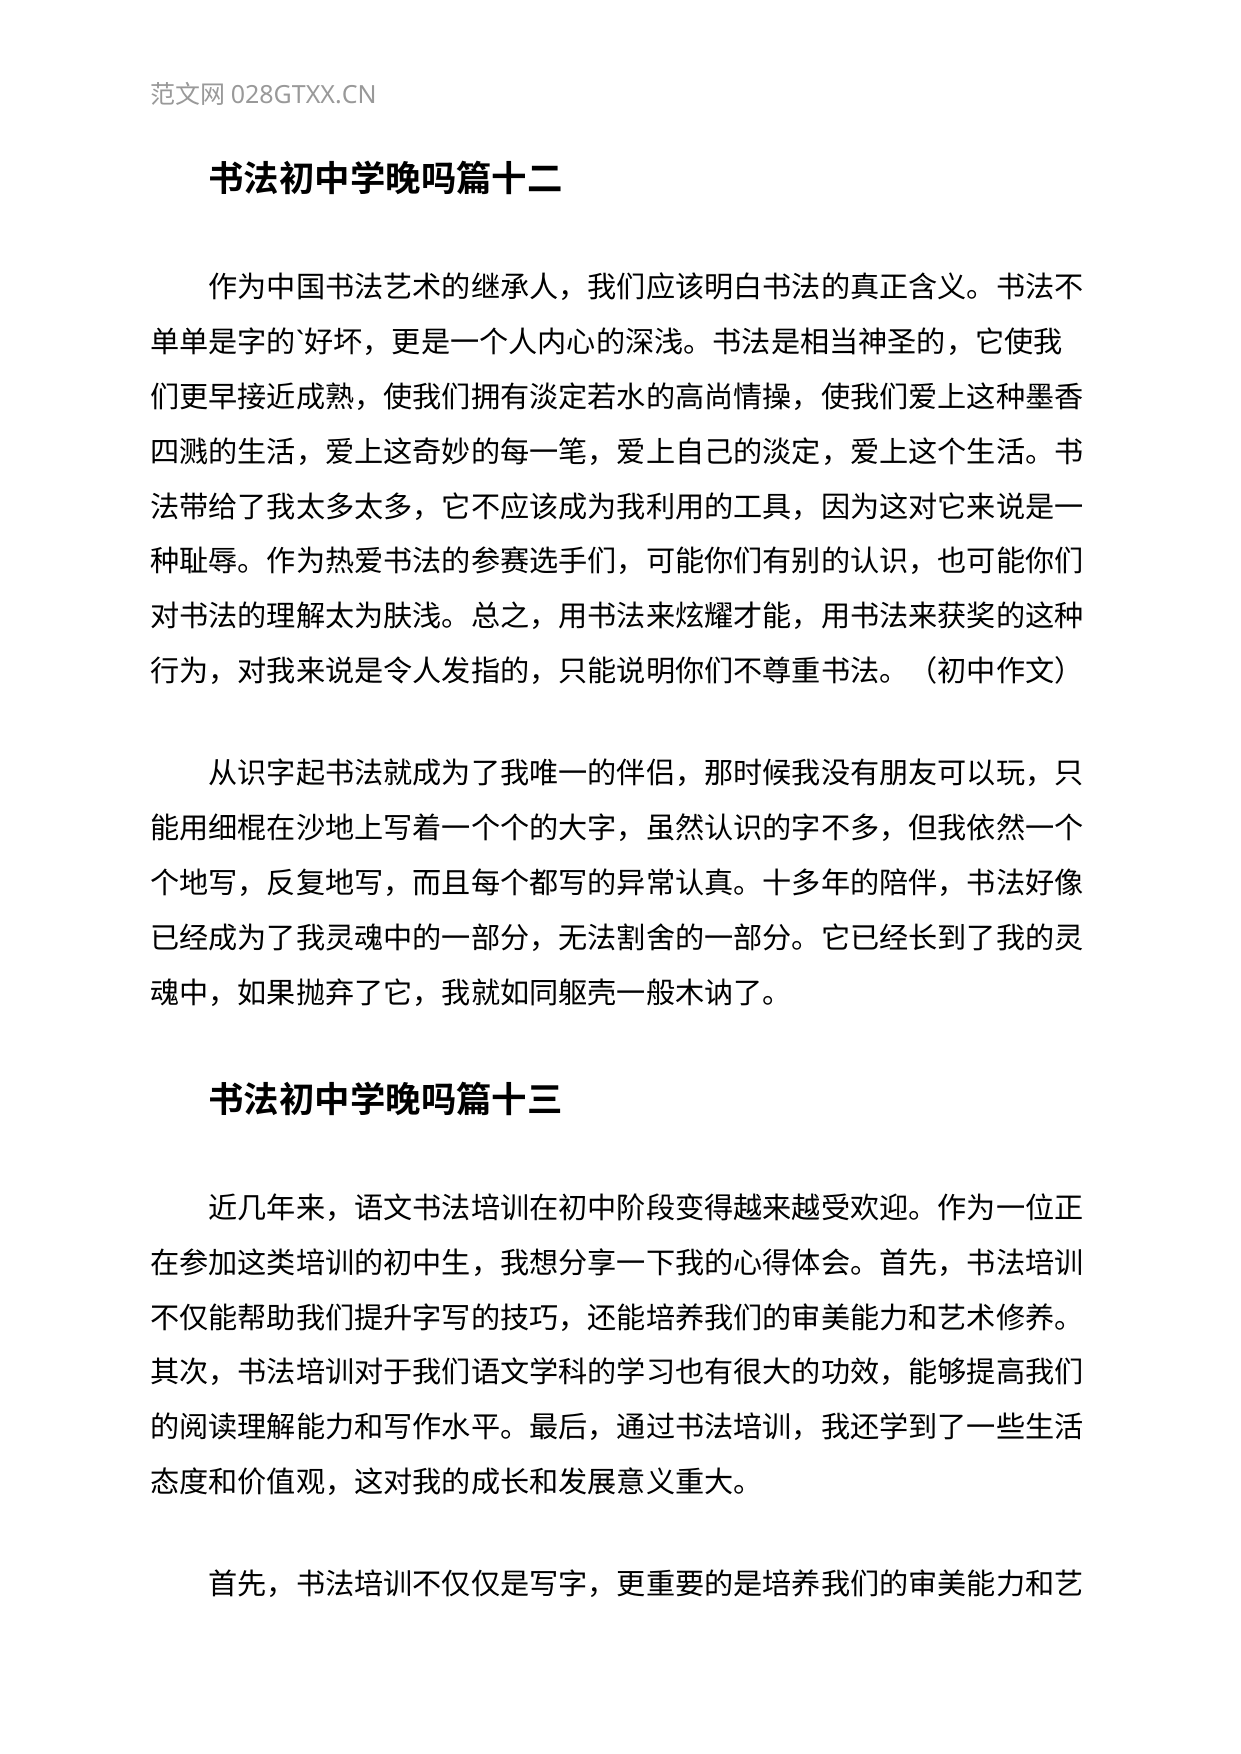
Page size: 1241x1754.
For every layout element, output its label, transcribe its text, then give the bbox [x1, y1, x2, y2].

text 书法初中学晚吗篇十二 [150, 150, 1090, 201]
text 书法初中学晚吗篇十三 [150, 1071, 1090, 1122]
text 作为中国书法艺术的继承人，我们应该明白书法的真正含义。书法不单单是字的`好坏，更是一个人内心的深浅。书法是相当神圣的，它使我们更早接近成熟，使我们拥有淡定若水的高尚情操，使我们爱上这种墨香四溅的生活，爱上这奇妙的每一笔，爱上自己的淡定，爱上这个生活。书法带给了我太多太多，它不应该成为我利用的工具，因为这对它来说是一种耻辱。作为热爱书法的参赛选手们，可能你们有别的认识，也可能你们对书法的理解太为肤浅。总之，用书法来炫耀才能，用书法来获奖的这种行为，对我来说是令人发指的，只能说明你们不尊重书法。（初中作文） [150, 263, 1090, 690]
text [150, 1561, 1090, 1603]
text 近几年来，语文书法培训在初中阶段变得越来越受欢迎。作为一位正在参加这类培训的初中生，我想分享一下我的心得体会。首先，书法培训不仅能帮助我们提升字写的技巧，还能培养我们的审美能力和艺术修养。其次，书法培训对于我们语文学科的学习也有很大的功效，能够提高我们的阅读理解能力和写作水平。最后，通过书法培训，我还学到了一些生活态度和价值观，这对我的成长和发展意义重大。 [150, 1184, 1090, 1501]
text 从识字起书法就成为了我唯一的伴侣，那时候我没有朋友可以玩，只能用细棍在沙地上写着一个个的大字，虽然认识的字不多，但我依然一个个地写，反复地写，而且每个都写的异常认真。十多年的陪伴，书法好像已经成为了我灵魂中的一部分，无法割舍的一部分。它已经长到了我的灵魂中，如果抛弃了它，我就如同躯壳一般木讷了。 [150, 749, 1090, 1011]
